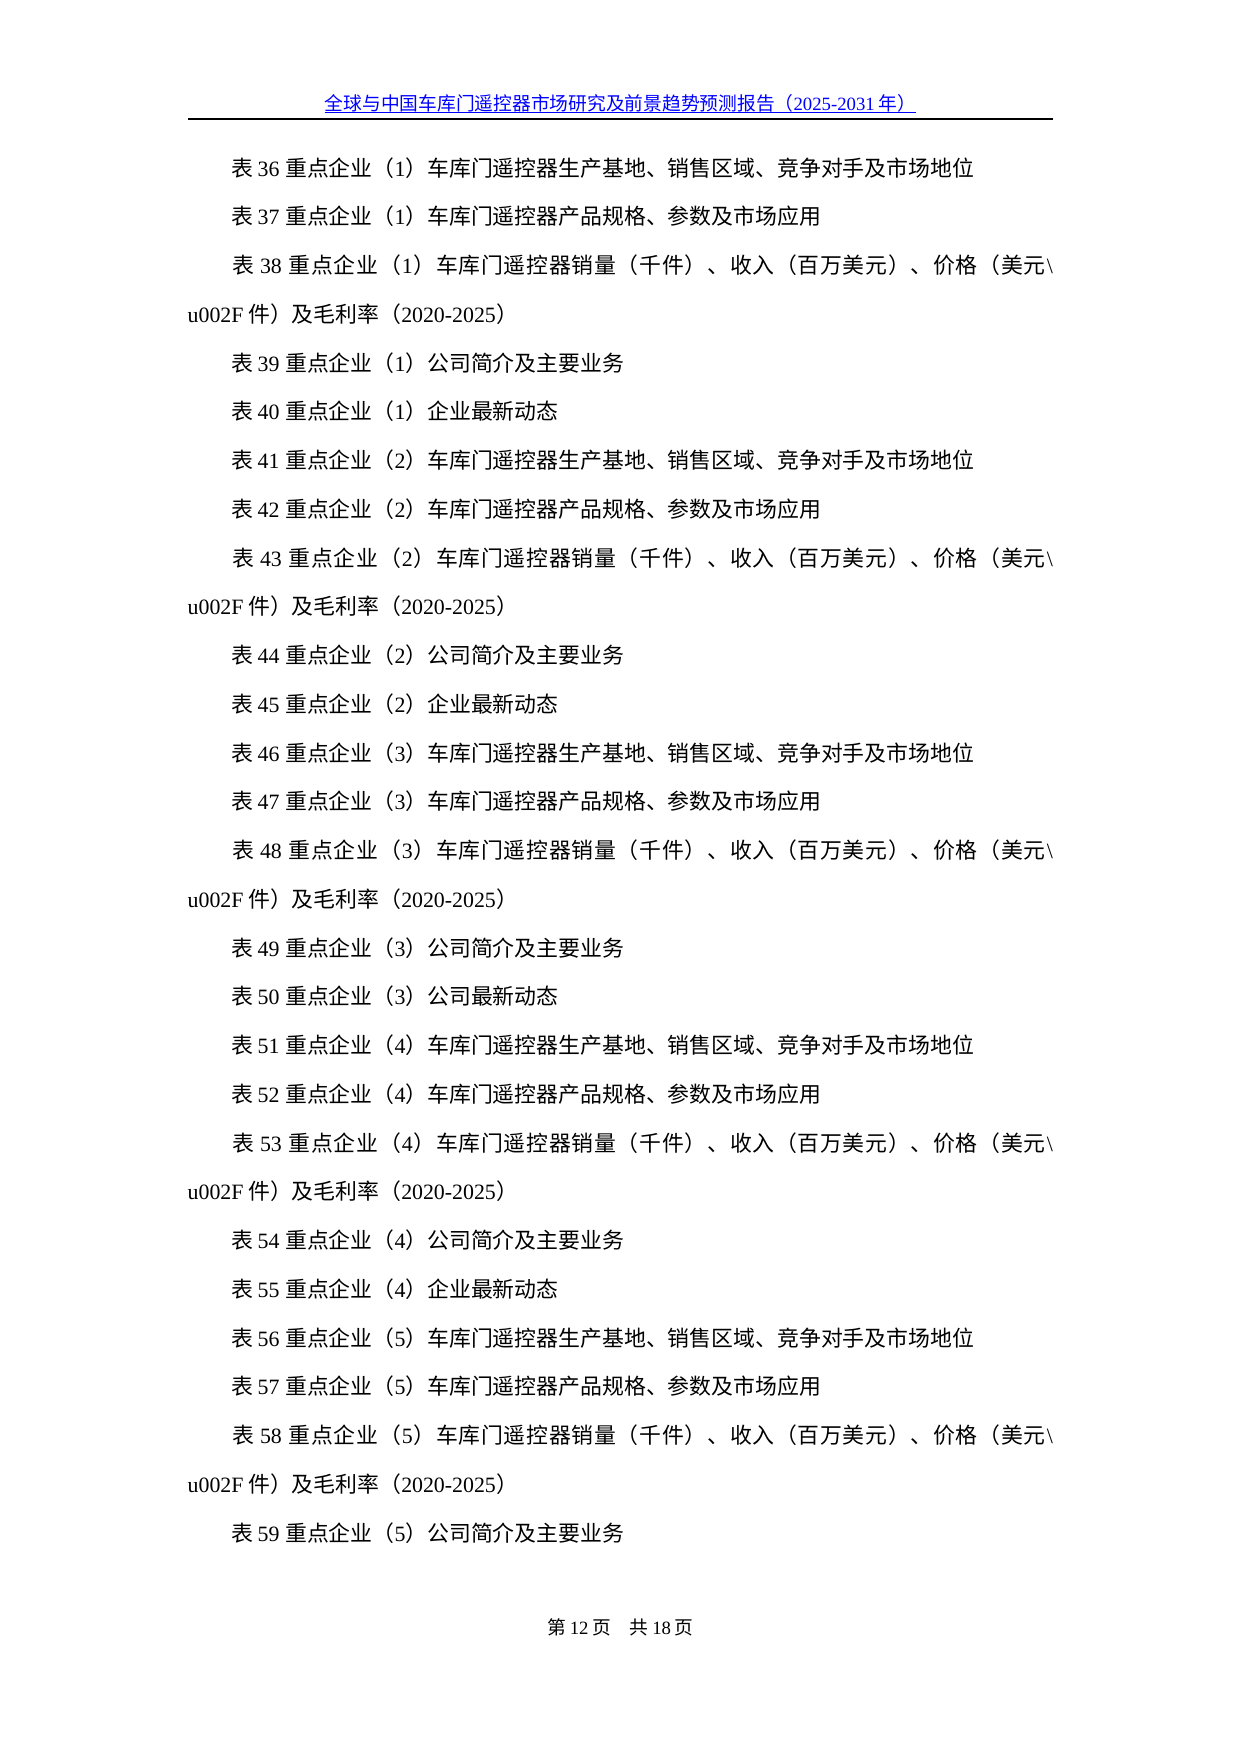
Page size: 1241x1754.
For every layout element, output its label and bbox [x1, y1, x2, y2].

text [187, 150, 1053, 1548]
